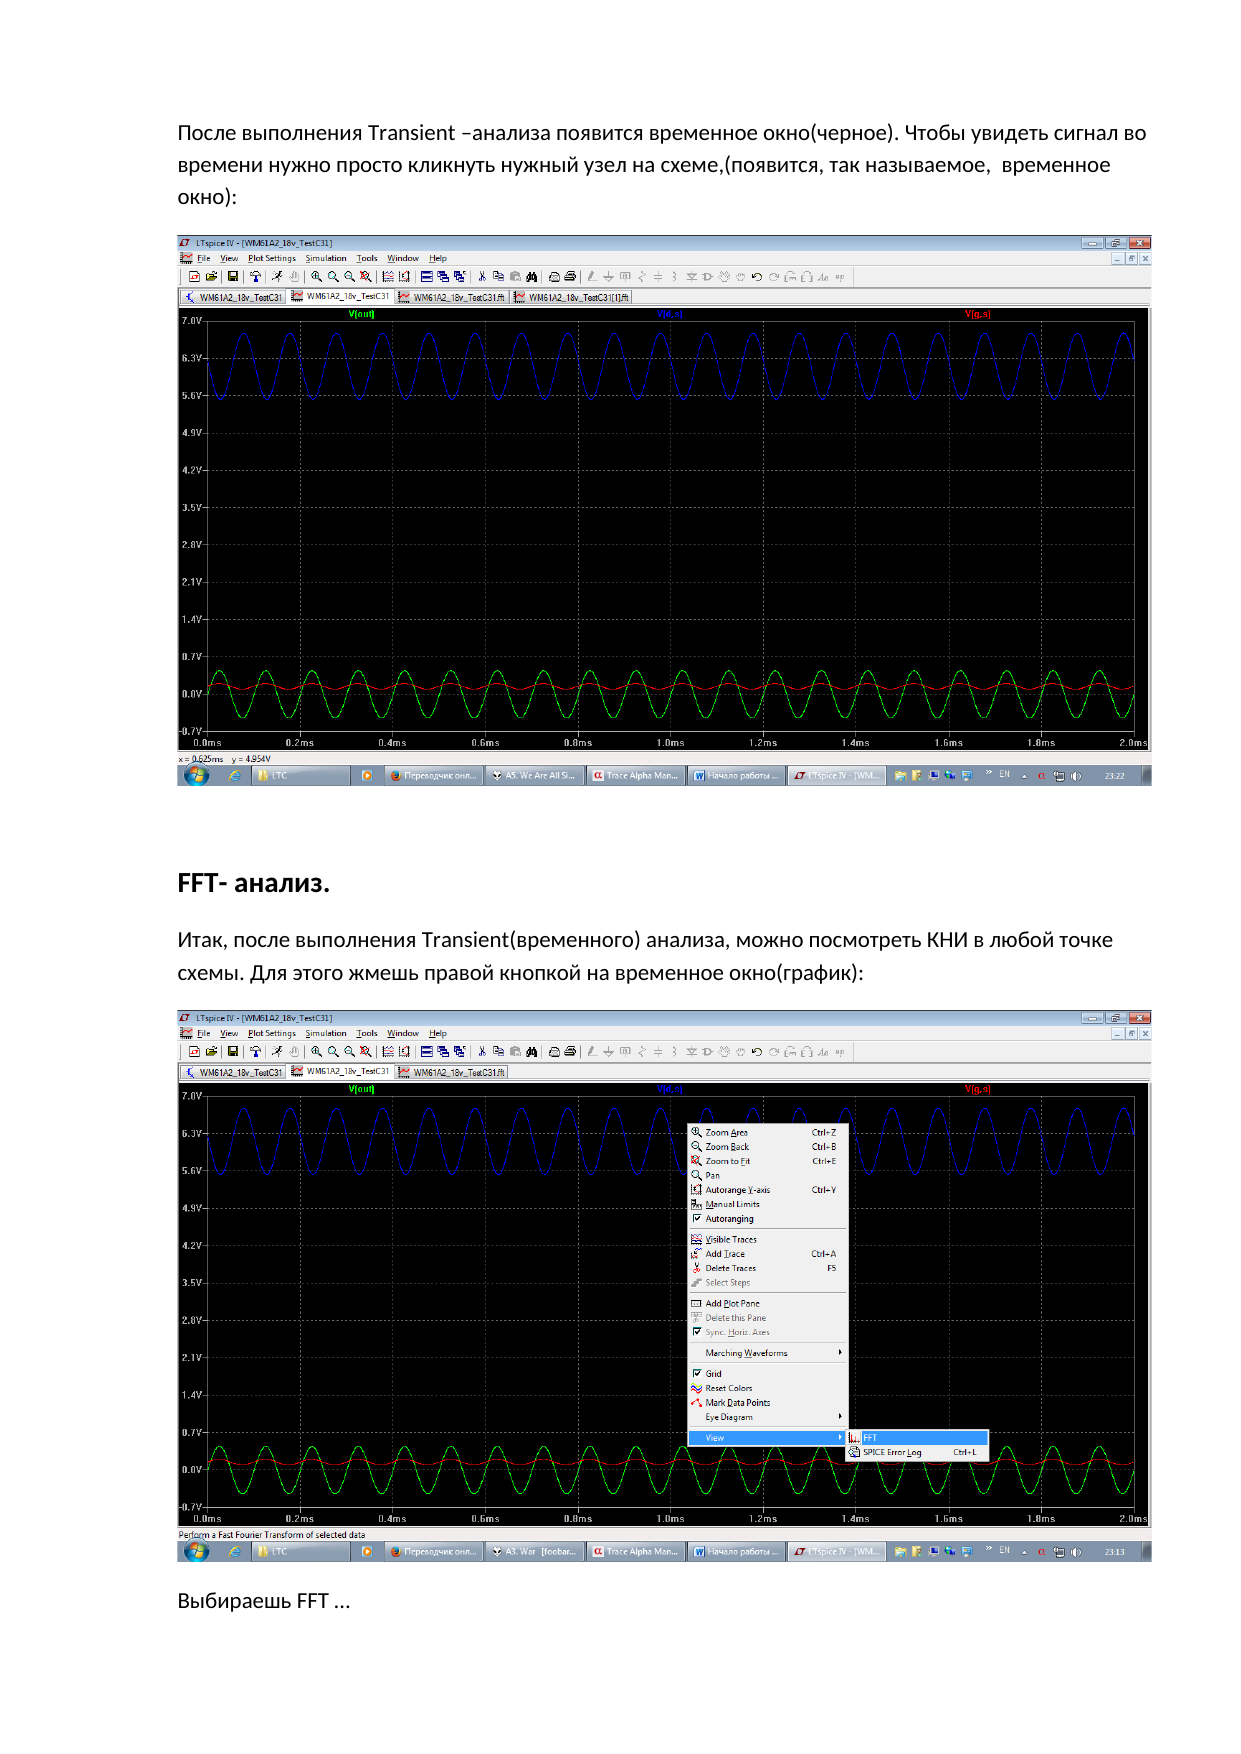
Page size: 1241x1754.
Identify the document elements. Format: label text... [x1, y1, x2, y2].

text Выбираешь FFT … [177, 1586, 1152, 1614]
picture [177, 235, 1152, 786]
text Итак, после выполнения Transient(временного) анализа, можно посмотреть КНИ в любой точке схемы. Для этого жмешь правой кнопкой на временное окно(график): [177, 926, 1152, 986]
text FFT- анализ. [177, 864, 1152, 899]
picture [177, 1010, 1152, 1562]
text После выполнения Transient –анализа появится временное окно(черное). Чтобы увидеть сигнал во времени нужно просто кликнуть нужный узел на схеме,(появится, так называемое, временное окно): [177, 118, 1152, 211]
